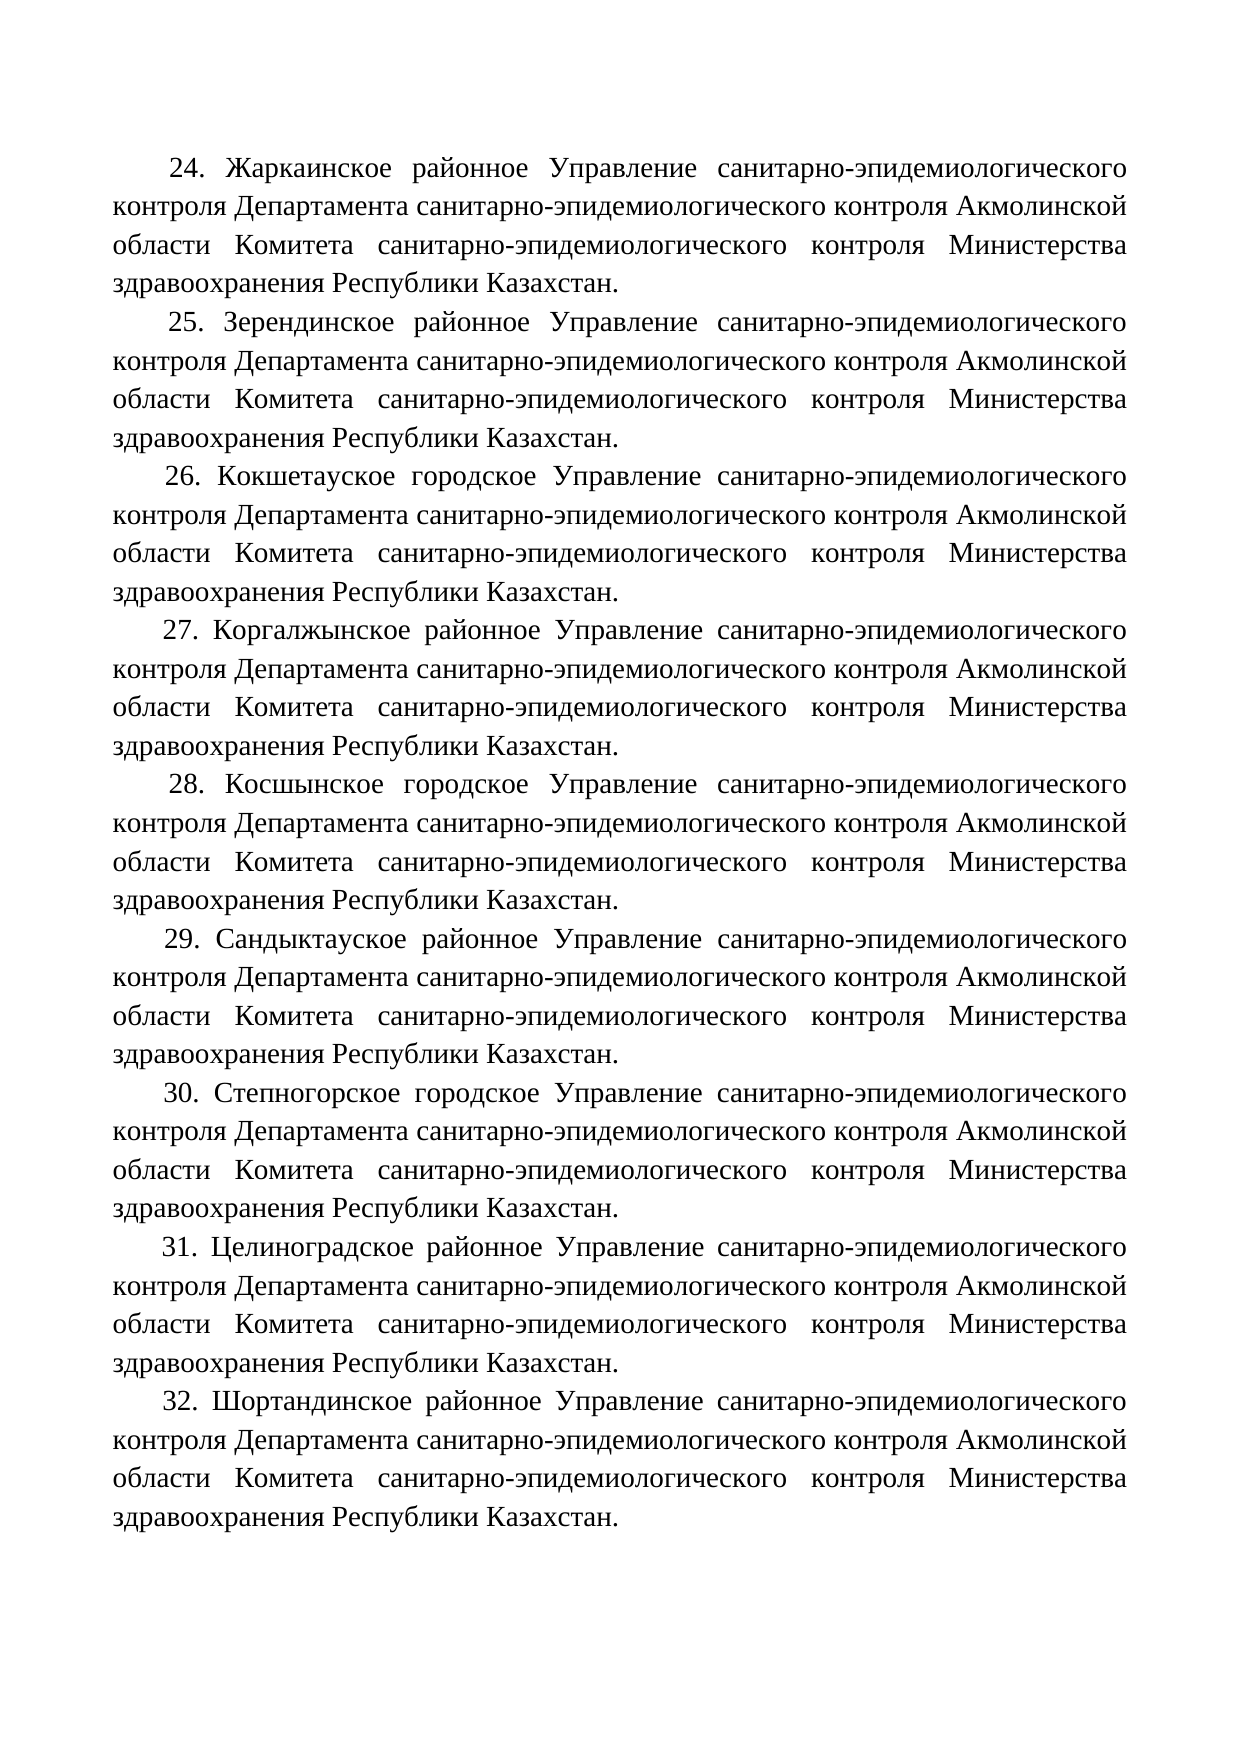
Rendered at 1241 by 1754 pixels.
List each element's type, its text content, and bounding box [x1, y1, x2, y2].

text 26. Кокшетауское городское Управление санитарно-эпидемиологического контроля Департамента санитарно-эпидемиологического контроля Акмолинской области Комитета санитарно-эпидемиологического контроля Министерства здравоохранения Республики Казахстан. [112, 458, 1128, 607]
text 27. Коргалжынское районное Управление санитарно-эпидемиологического контроля Департамента санитарно-эпидемиологического контроля Акмолинской области Комитета санитарно-эпидемиологического контроля Министерства здравоохранения Республики Казахстан. [112, 612, 1128, 762]
text 30. Степногорское городское Управление санитарно-эпидемиологического контроля Департамента санитарно-эпидемиологического контроля Акмолинской области Комитета санитарно-эпидемиологического контроля Министерства здравоохранения Республики Казахстан. [112, 1075, 1128, 1224]
text 31. Целиноградское районное Управление санитарно-эпидемиологического контроля Департамента санитарно-эпидемиологического контроля Акмолинской области Комитета санитарно-эпидемиологического контроля Министерства здравоохранения Республики Казахстан. [112, 1229, 1128, 1378]
text 32. Шортандинское районное Управление санитарно-эпидемиологического контроля Департамента санитарно-эпидемиологического контроля Акмолинской области Комитета санитарно-эпидемиологического контроля Министерства здравоохранения Республики Казахстан. [112, 1383, 1128, 1532]
text 28. Косшынское городское Управление санитарно-эпидемиологического контроля Департамента санитарно-эпидемиологического контроля Акмолинской области Комитета санитарно-эпидемиологического контроля Министерства здравоохранения Республики Казахстан. [112, 767, 1128, 916]
text 24. Жаркаинское районное Управление санитарно-эпидемиологического контроля Департамента санитарно-эпидемиологического контроля Акмолинской области Комитета санитарно-эпидемиологического контроля Министерства здравоохранения Республики Казахстан. [112, 150, 1128, 299]
text 25. Зерендинское районное Управление санитарно-эпидемиологического контроля Департамента санитарно-эпидемиологического контроля Акмолинской области Комитета санитарно-эпидемиологического контроля Министерства здравоохранения Республики Казахстан. [112, 304, 1128, 453]
text 29. Сандыктауское районное Управление санитарно-эпидемиологического контроля Департамента санитарно-эпидемиологического контроля Акмолинской области Комитета санитарно-эпидемиологического контроля Министерства здравоохранения Республики Казахстан. [112, 921, 1128, 1070]
